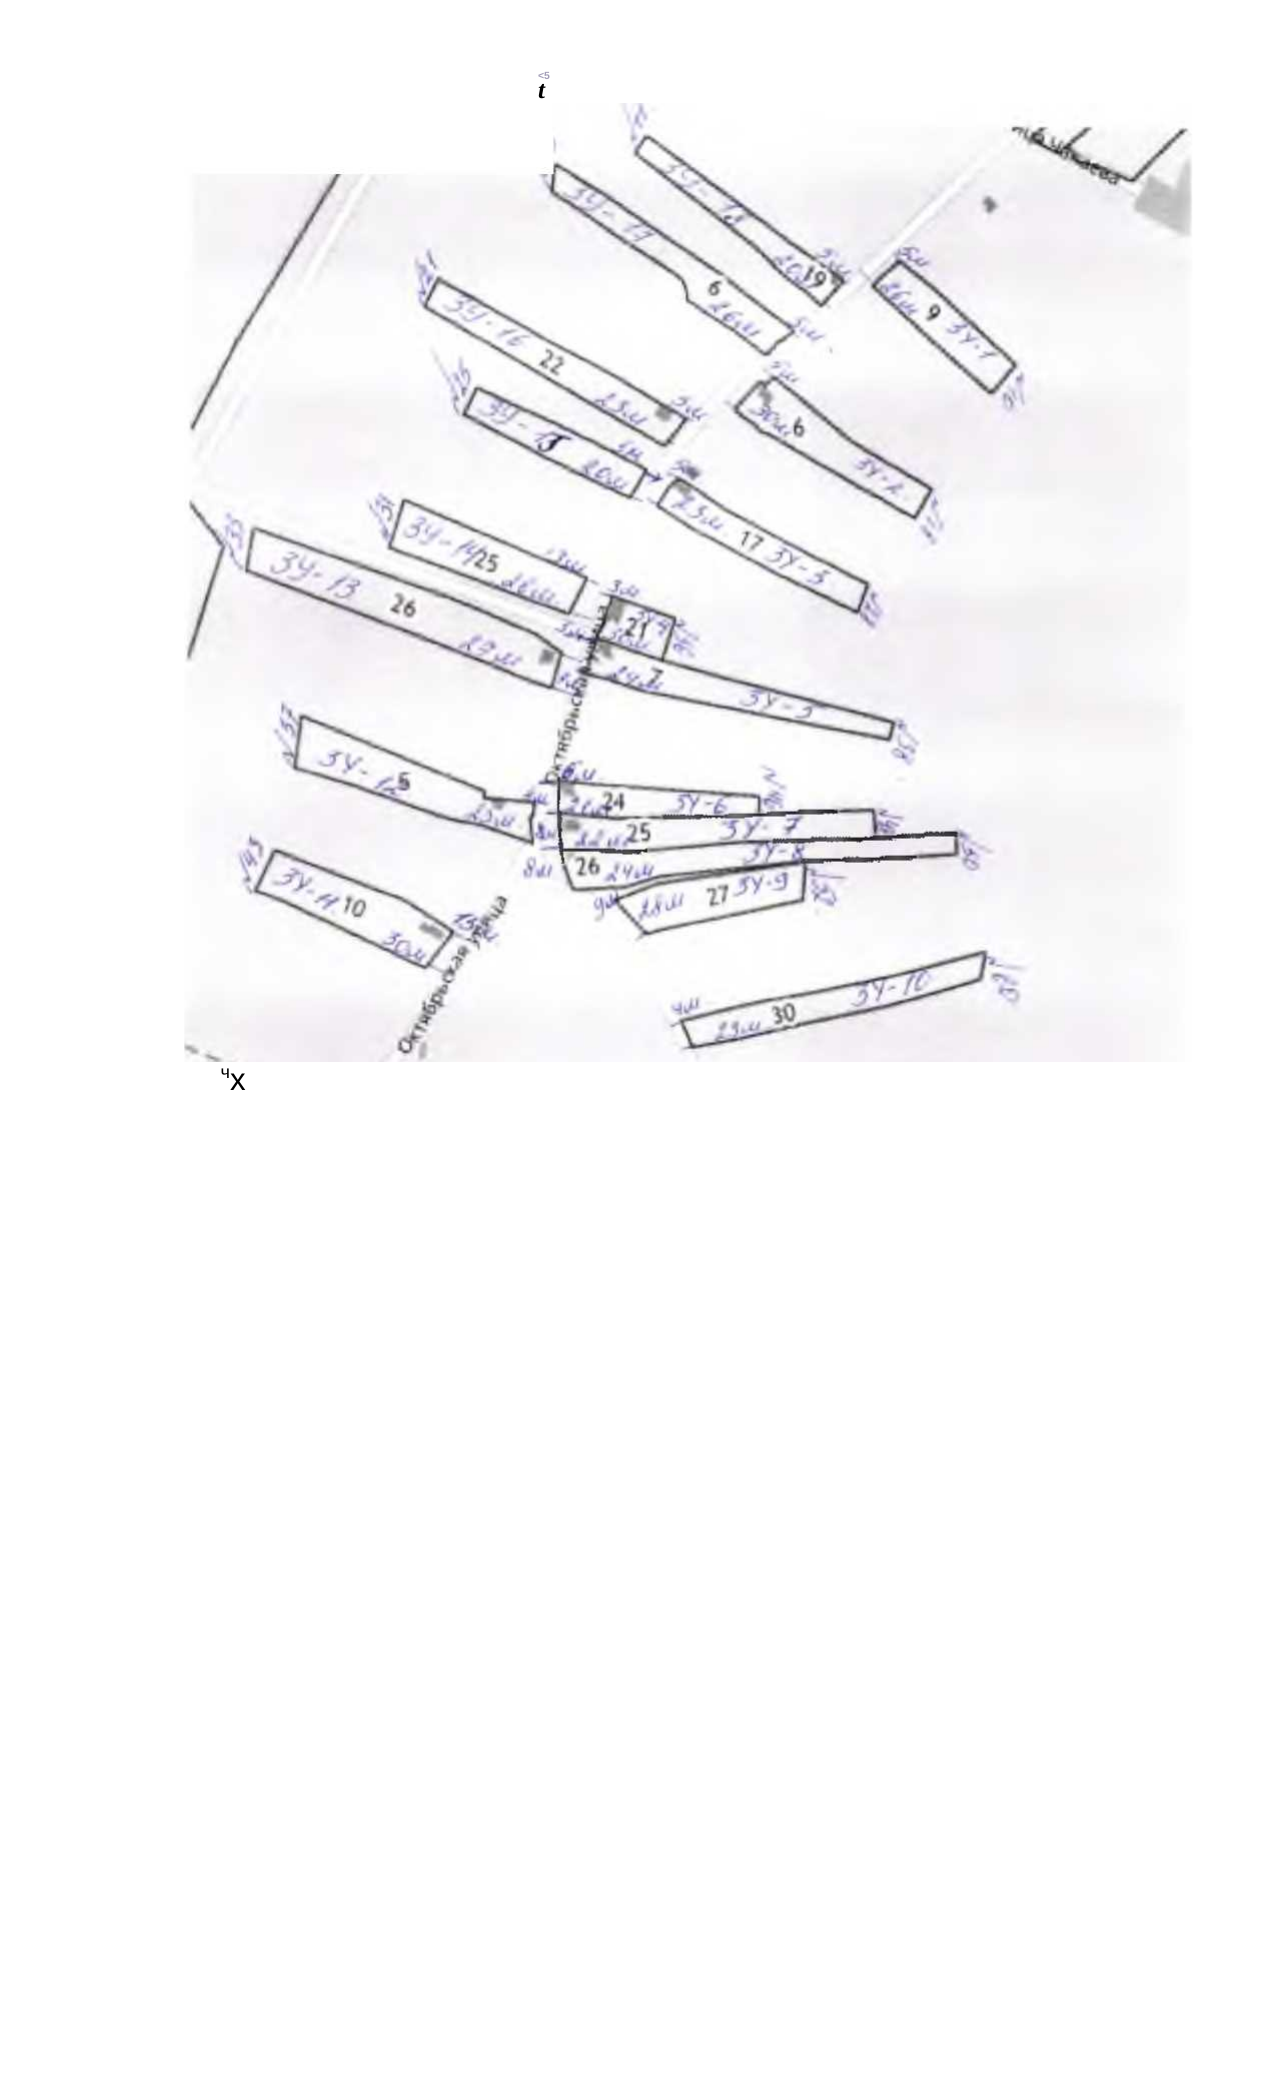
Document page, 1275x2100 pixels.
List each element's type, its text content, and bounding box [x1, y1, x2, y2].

text чх [220, 1062, 1192, 1097]
text t [538, 82, 1192, 103]
picture [184, 103, 1193, 1062]
